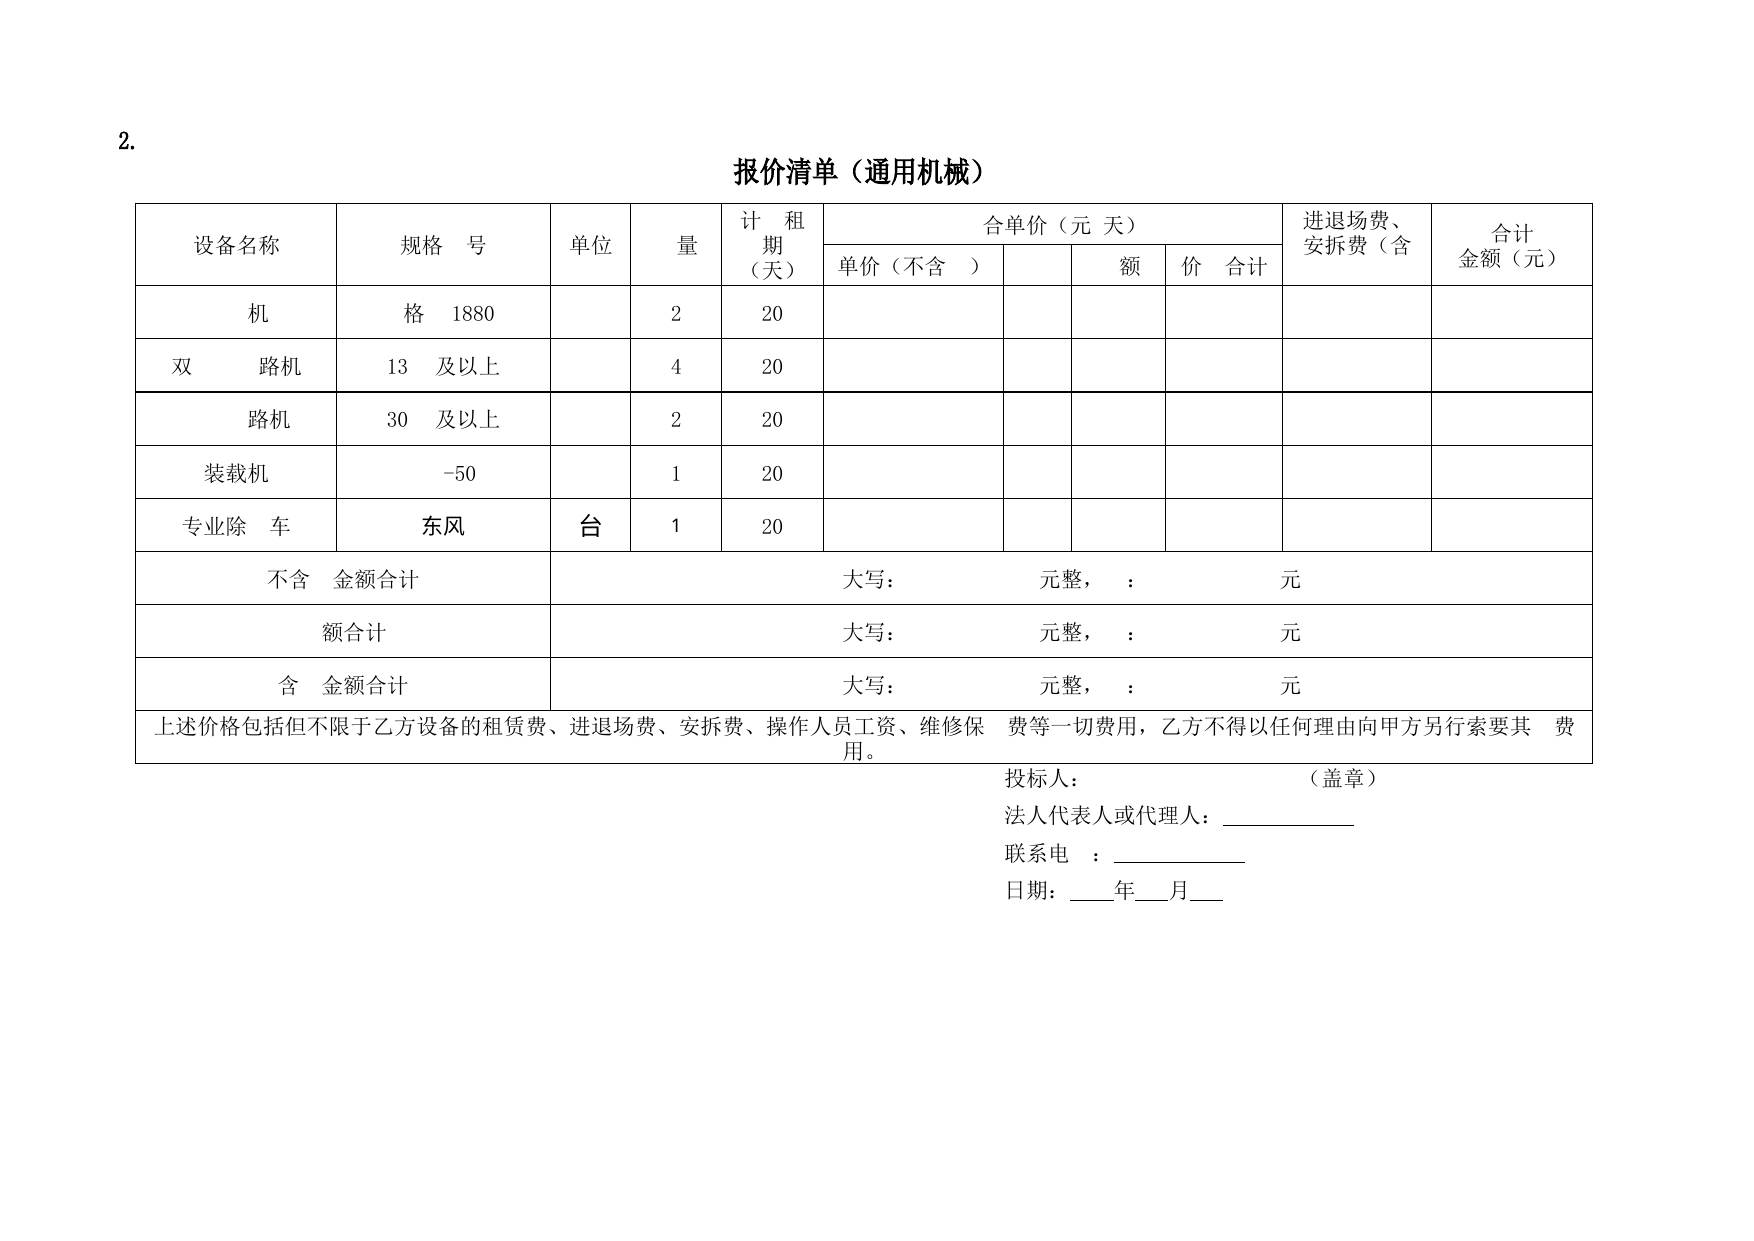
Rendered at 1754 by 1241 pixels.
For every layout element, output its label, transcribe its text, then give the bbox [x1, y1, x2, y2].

table_cell 20 [722, 286, 823, 338]
table_cell ZLC-50 [337, 446, 550, 498]
table_cell 税额合计 [136, 605, 550, 657]
text 日期： 年 月 [1004, 877, 1610, 902]
table_cell [1166, 286, 1282, 338]
table_cell [1283, 446, 1431, 498]
table_cell 4 [631, 339, 721, 391]
table_cell 台 [551, 339, 630, 391]
table_cell 大写： 元整，￥： 元 [551, 658, 1592, 710]
table_cell 2 [631, 393, 721, 444]
table_cell 台 [551, 393, 630, 444]
table_cell 专业除尘车 [136, 499, 336, 551]
table_cell [1166, 339, 1282, 391]
table_cell 单价（不含税） [824, 245, 1003, 285]
table_header 综合单价（元/天） [824, 204, 1282, 244]
table_cell [1432, 286, 1592, 338]
table_cell 税额 [1072, 245, 1165, 285]
table_cell 20 [722, 339, 823, 391]
table_cell 价税合计 [1166, 245, 1282, 285]
table_cell [1072, 446, 1165, 498]
table_cell 税率 [1004, 245, 1071, 285]
table_cell [1166, 393, 1282, 444]
table_cell [824, 339, 1003, 391]
text 报价清单（通用机械） [118, 153, 1610, 186]
table_cell [1166, 446, 1282, 498]
table_cell [1432, 499, 1592, 551]
table_header 计划租期（天） [722, 204, 823, 285]
table_cell [824, 499, 1003, 551]
table_cell 20 [722, 393, 823, 444]
table_cell [1283, 339, 1431, 391]
table_header 规格型号 [337, 204, 550, 285]
table_cell 大写： 元整，￥： 元 [551, 605, 1592, 657]
table_cell 13吨及以上 [337, 339, 550, 391]
table_cell 东风 [337, 499, 550, 551]
table_cell [1072, 393, 1165, 444]
table_cell [1004, 499, 1071, 551]
table_cell 20 [722, 446, 823, 498]
table_header 设备名称 [136, 204, 336, 285]
table_cell [1004, 339, 1071, 391]
table_cell [1004, 393, 1071, 444]
table_cell 福格勒1880L [337, 286, 550, 338]
table_cell [824, 393, 1003, 444]
table_cell [1432, 446, 1592, 498]
table_cell 2 [631, 286, 721, 338]
table_header 合计 金额（元） [1432, 204, 1592, 285]
text 联系电话： [1004, 839, 1610, 864]
text 法人代表人或代理人： [1004, 802, 1610, 827]
table_cell 台 [551, 446, 630, 498]
table_cell [1432, 393, 1592, 444]
table_cell 摊铺机 [136, 286, 336, 338]
table_cell [1072, 286, 1165, 338]
text 投标人： （盖章） [1004, 764, 1610, 789]
table_cell 台 [551, 499, 630, 551]
table_cell 含税金额合计 [136, 658, 550, 710]
text 2. [118, 124, 1610, 153]
table_cell 1 [631, 446, 721, 498]
table_header 单位 [551, 204, 630, 285]
table_header 数量 [631, 204, 721, 285]
table_cell [1283, 393, 1431, 444]
table_cell [1283, 499, 1431, 551]
table_header 进退场费、安拆费（含税 [1283, 204, 1431, 285]
table_cell 不含税金额合计 [136, 552, 550, 604]
table_cell 大写： 元整，￥： 元 [551, 552, 1592, 604]
table_cell [1432, 339, 1592, 391]
table_cell [1283, 286, 1431, 338]
table_cell 台 [551, 286, 630, 338]
table_cell 30吨及以上 [337, 393, 550, 444]
table_cell [1166, 499, 1282, 551]
table_cell 轮胎压路机 [136, 393, 336, 444]
table_cell 装载机 [136, 446, 336, 498]
table_cell 20 [722, 499, 823, 551]
table_cell 双钢轮压路机 [136, 339, 336, 391]
table_cell [1004, 286, 1071, 338]
table_cell [824, 446, 1003, 498]
table_cell 上述价格包括但不限于乙方设备的租赁费、进退场费、安拆费、操作人员工资、维修保养费等一切费用，乙方不得以任何理由向甲方另行索要其它费用。 [136, 711, 1592, 763]
table_cell [1004, 446, 1071, 498]
table_cell [1072, 499, 1165, 551]
table_cell [824, 286, 1003, 338]
table_cell [1072, 339, 1165, 391]
table_cell 1 [631, 499, 721, 551]
